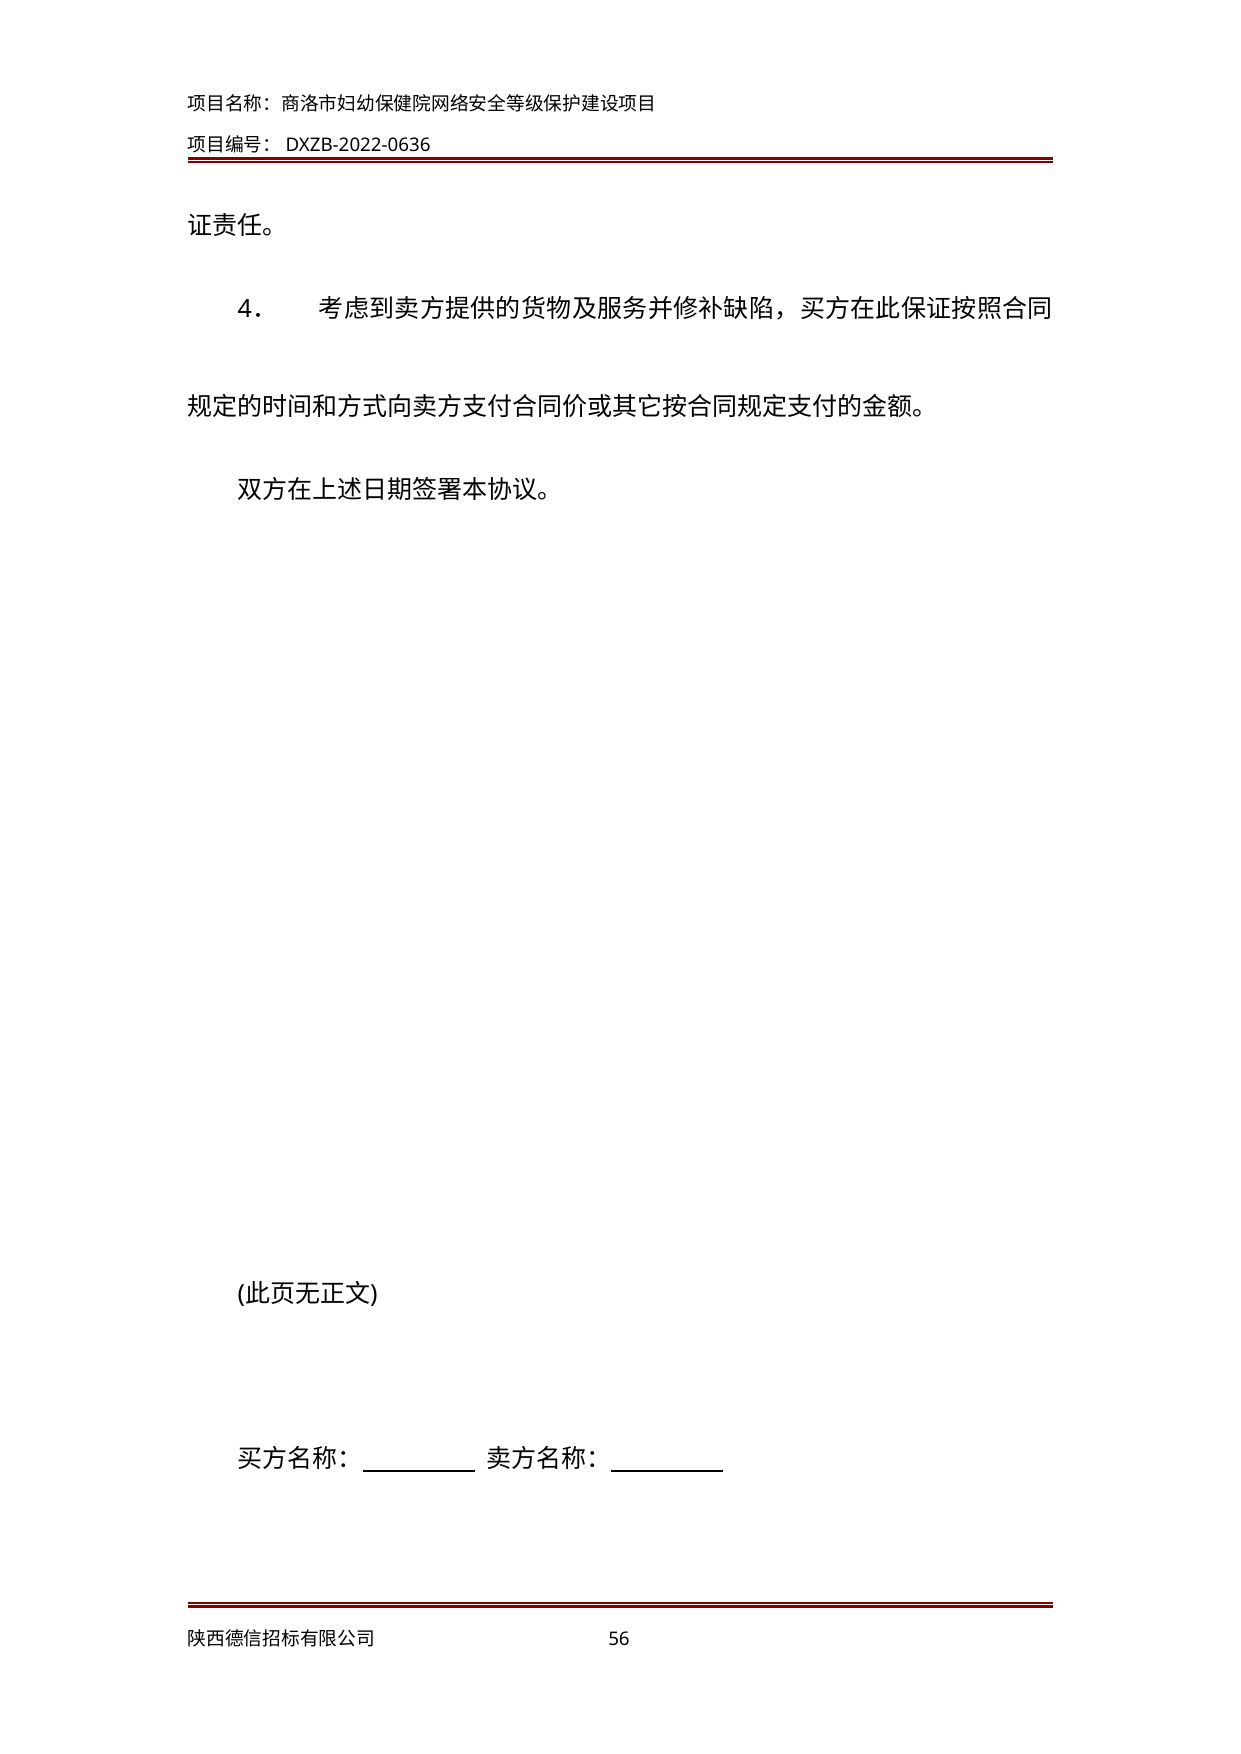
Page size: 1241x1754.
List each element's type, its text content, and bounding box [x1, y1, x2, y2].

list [187, 191, 1053, 256]
text 双方在上述日期签署本协议。 [187, 455, 1053, 520]
text 买方名称： 卖方名称： [187, 1424, 1053, 1489]
text (此页无正文) [187, 1259, 1053, 1324]
list 考虑到卖方提供的货物及服务并修补缺陷，买方在此保证按照合同规定的时间和方式向卖方支付合同价或其它按合同规定支付的金额。 [187, 274, 1053, 437]
